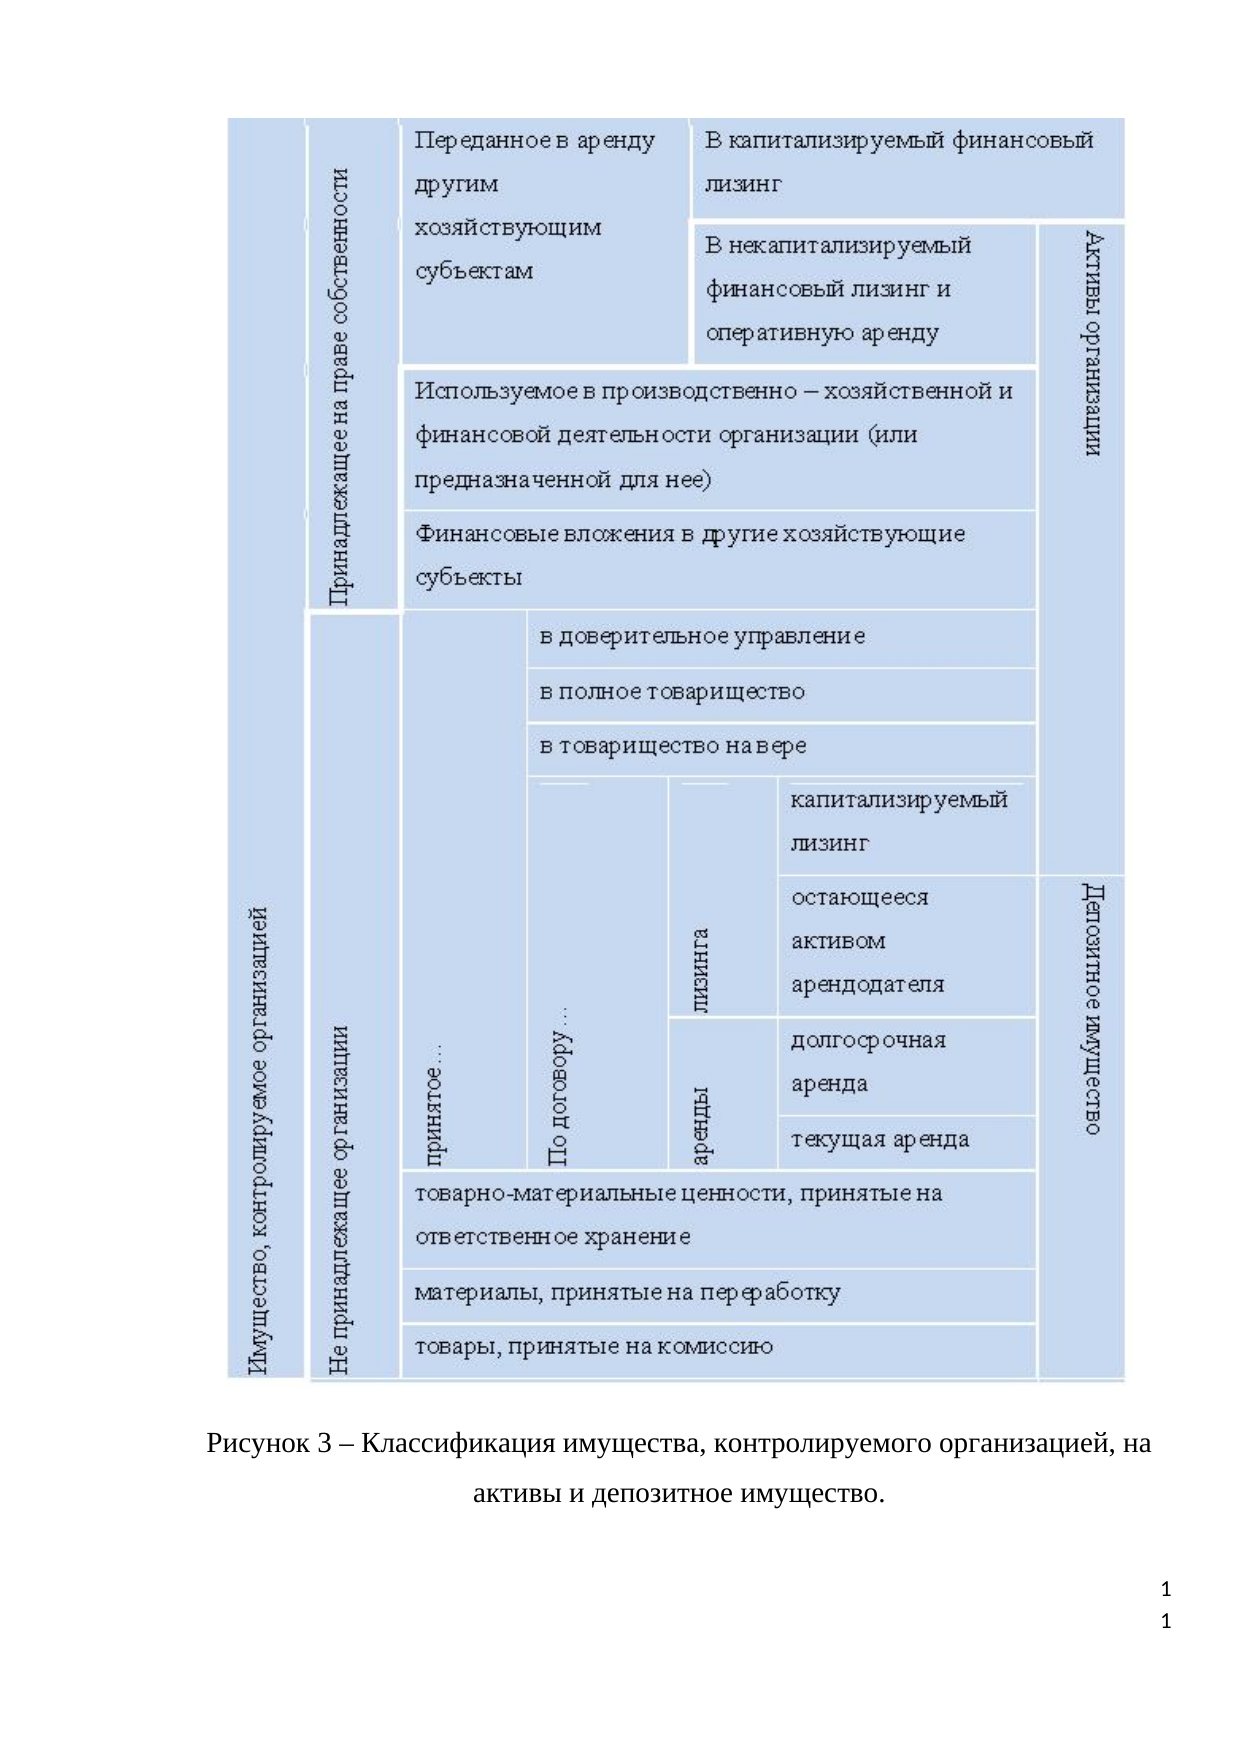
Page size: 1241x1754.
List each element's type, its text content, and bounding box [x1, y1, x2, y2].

text Рисунок 3 – Классификация имущества, контролируемого организацией, на активы и депозитное имущество. [177, 1425, 1181, 1509]
picture [225, 118, 1133, 1387]
